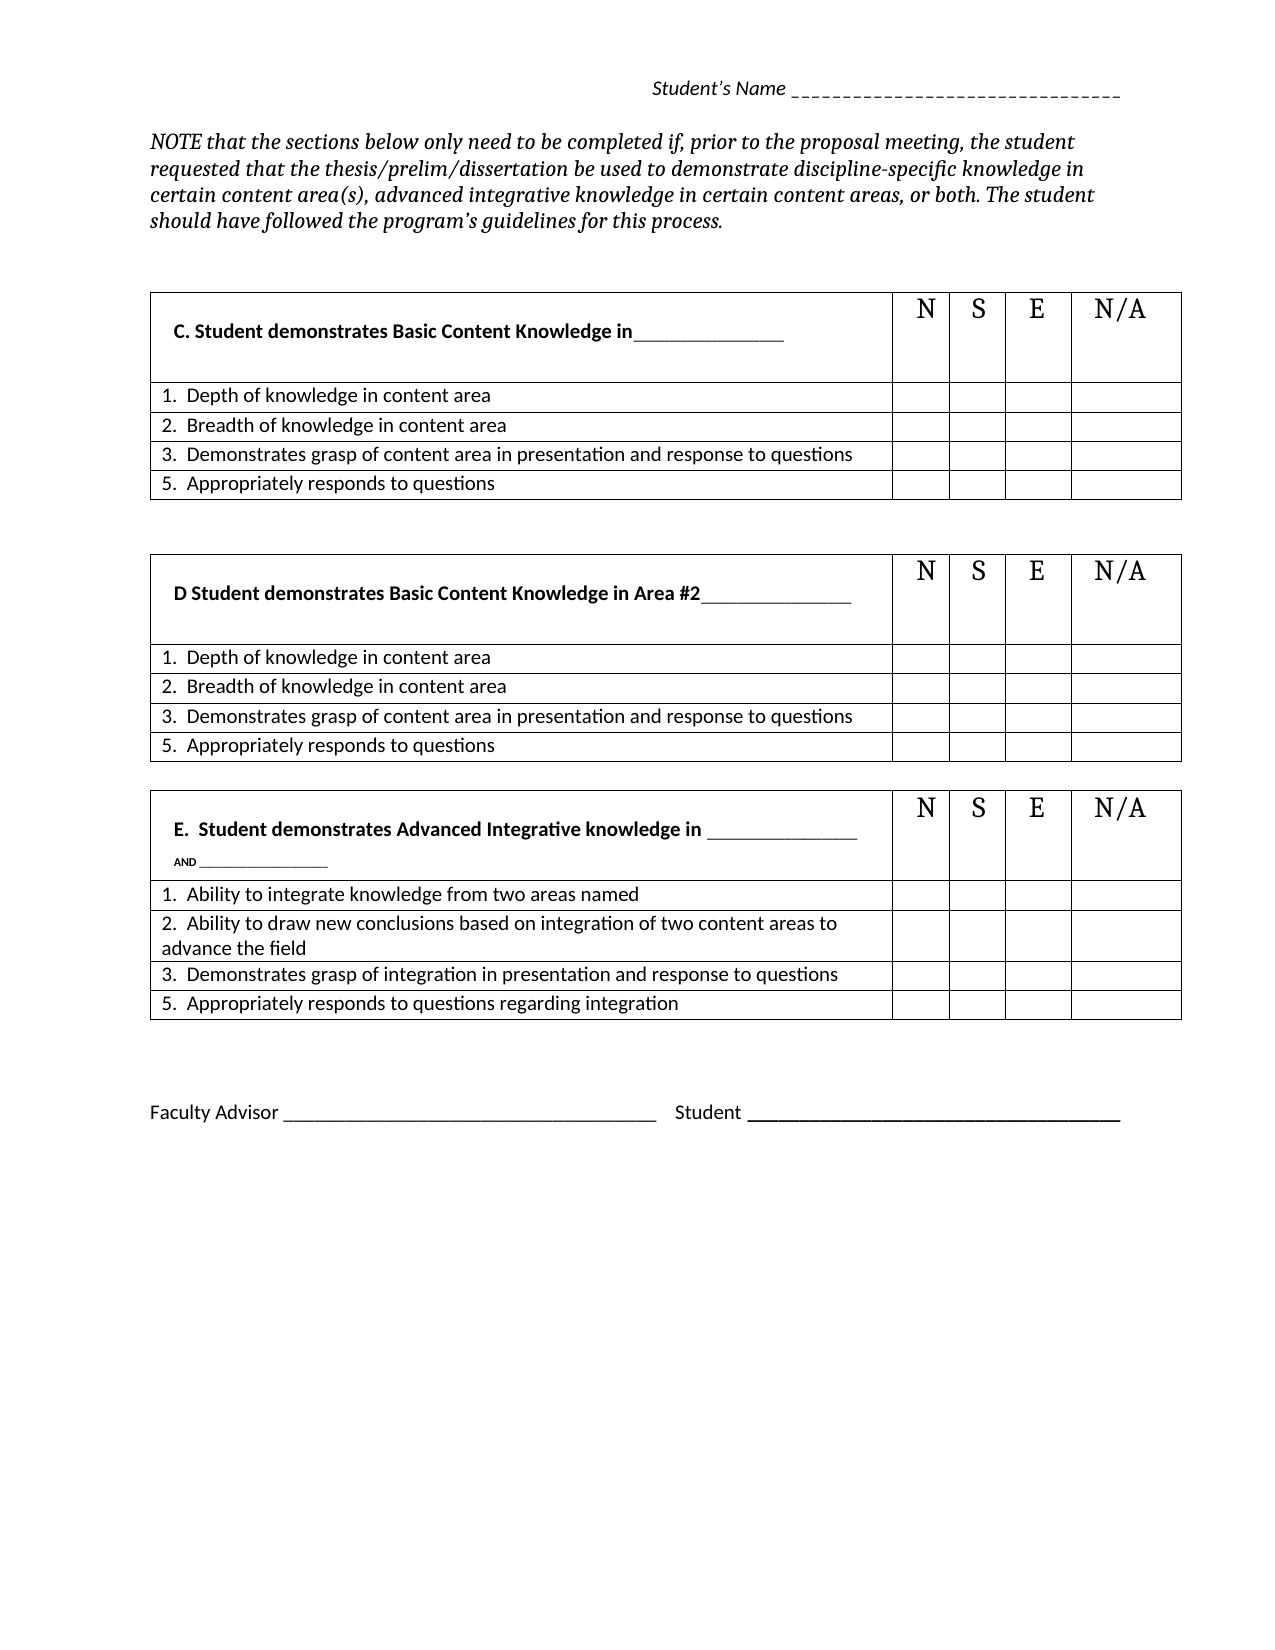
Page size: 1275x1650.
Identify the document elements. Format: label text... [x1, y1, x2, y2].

table_cell [1006, 413, 1071, 441]
table_cell [950, 704, 1005, 732]
table_cell [893, 674, 949, 702]
table_cell [1072, 911, 1181, 961]
table_cell 1. Depth of knowledge in content area [151, 645, 892, 673]
table_cell [1006, 645, 1071, 673]
table_cell [950, 911, 1005, 961]
table_cell [1006, 704, 1071, 732]
table_cell [1006, 674, 1071, 702]
table_cell 3. Demonstrates grasp of integration in presentation and response to questions [151, 962, 892, 990]
table_cell [893, 471, 949, 499]
table_header S [950, 293, 1005, 382]
table_cell 2. Ability to draw new conclusions based on integration of two content areas to advance the field [151, 911, 892, 961]
table_cell [1072, 413, 1181, 441]
table_cell [893, 962, 949, 990]
table_header D Student demonstrates Basic Content Knowledge in Area #2_________________________ [151, 555, 892, 644]
table_header C. Student demonstrates Basic Content Knowledge in_________________________ [151, 293, 892, 382]
table_cell [893, 881, 949, 909]
table_cell [1072, 962, 1181, 990]
table_cell [1006, 442, 1071, 470]
table_cell [893, 704, 949, 732]
table_cell [893, 991, 949, 1019]
table_cell 5. Appropriately responds to questions [151, 733, 892, 761]
text NOTE that the sections below only need to be completed if, prior to the proposal meeting, the student requested that the thesis/prelim/dissertation be used to demonstrate discipline-specific knowledge in certain content area(s), advanced integrative knowledge in certain content areas, or both. The student should have followed the program’s guidelines for this process. [150, 129, 1125, 234]
table_cell [1072, 881, 1181, 909]
table_cell [1072, 645, 1181, 673]
table_header S [950, 791, 1005, 880]
table_cell 3. Demonstrates grasp of content area in presentation and response to questions [151, 704, 892, 732]
table_cell [1006, 962, 1071, 990]
table_header N/A [1072, 791, 1181, 880]
table_cell [1072, 442, 1181, 470]
table_cell [893, 733, 949, 761]
table_cell [893, 645, 949, 673]
table_cell [950, 962, 1005, 990]
table_cell [950, 442, 1005, 470]
table_cell 3. Demonstrates grasp of content area in presentation and response to questions [151, 442, 892, 470]
table_cell [1006, 383, 1071, 411]
table_header E [1006, 293, 1071, 382]
table_cell [1072, 471, 1181, 499]
table_cell [1072, 704, 1181, 732]
table_cell [893, 442, 949, 470]
table_header E [1006, 555, 1071, 644]
table_cell 1. Ability to integrate knowledge from two areas named [151, 881, 892, 909]
table_header N [893, 293, 949, 382]
table_cell [1006, 471, 1071, 499]
table_header N [893, 555, 949, 644]
table_cell [950, 733, 1005, 761]
table_cell 5. Appropriately responds to questions regarding integration [151, 991, 892, 1019]
text Faculty Advisor ____________________________________ Student ____________________________________ [150, 1099, 1125, 1125]
table_cell [950, 383, 1005, 411]
table_cell 1. Depth of knowledge in content area [151, 383, 892, 411]
table_cell [893, 413, 949, 441]
table_header E [1006, 791, 1071, 880]
table_cell [1006, 733, 1071, 761]
table_cell [950, 645, 1005, 673]
table_cell [950, 991, 1005, 1019]
table_cell 2. Breadth of knowledge in content area [151, 674, 892, 702]
table_cell 2. Breadth of knowledge in content area [151, 413, 892, 441]
table_header S [950, 555, 1005, 644]
table_cell [1072, 383, 1181, 411]
table_cell [950, 881, 1005, 909]
table_cell [950, 413, 1005, 441]
table_cell [950, 674, 1005, 702]
table_header N [893, 791, 949, 880]
table_cell [950, 471, 1005, 499]
table_cell [893, 383, 949, 411]
table_header E. Student demonstrates Advanced Integrative knowledge in _________________________ AND ________________________ [151, 791, 892, 880]
table_cell [1006, 991, 1071, 1019]
table_cell [1072, 674, 1181, 702]
table_header N/A [1072, 555, 1181, 644]
table_cell [893, 911, 949, 961]
table_cell [1072, 991, 1181, 1019]
table_cell [1006, 911, 1071, 961]
table_cell [1006, 881, 1071, 909]
table_header N/A [1072, 293, 1181, 382]
table_cell 5. Appropriately responds to questions [151, 471, 892, 499]
table_cell [1072, 733, 1181, 761]
